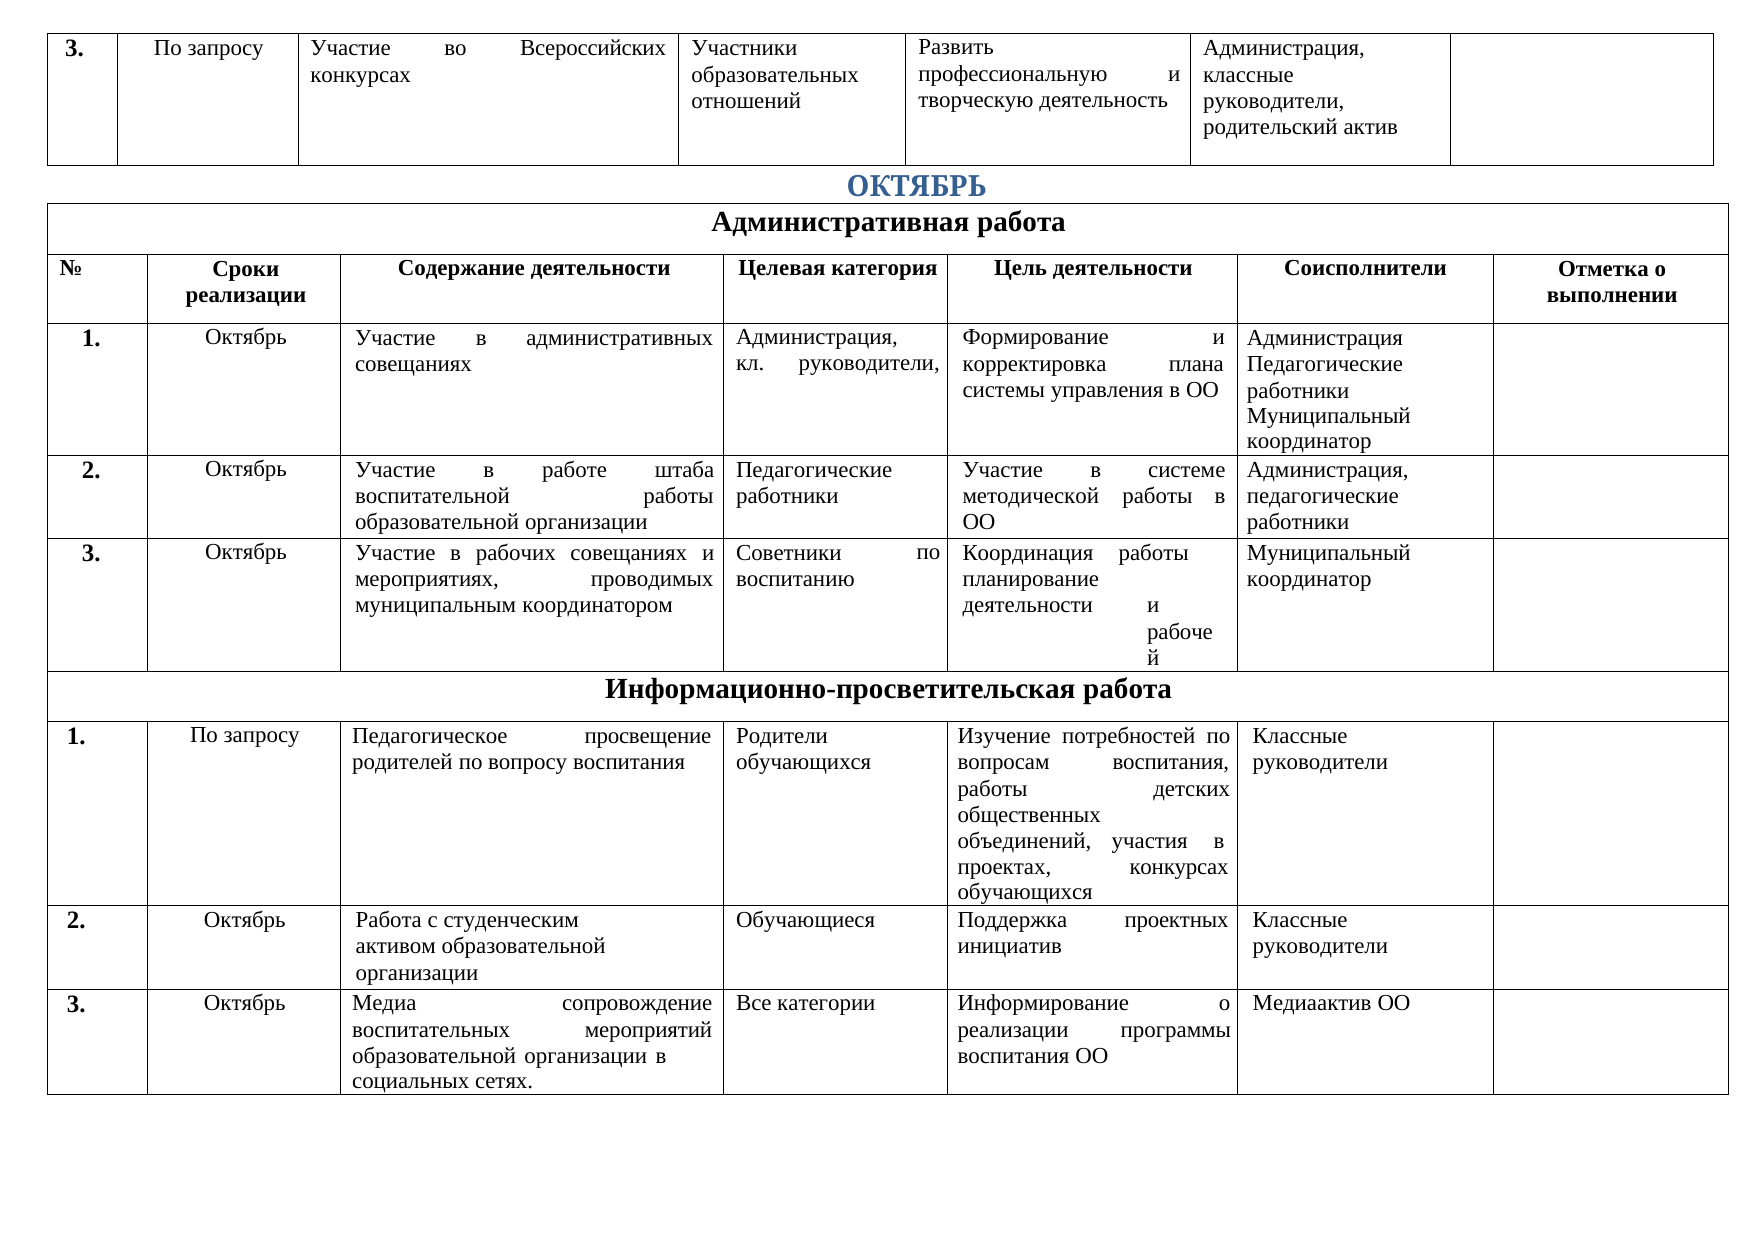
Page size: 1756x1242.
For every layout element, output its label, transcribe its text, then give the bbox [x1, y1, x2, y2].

table_header Развить профессиональную и творческую деятельность [906, 34, 1190, 165]
table_header [1451, 34, 1713, 165]
table_cell [1494, 456, 1728, 538]
table_cell По запросу [148, 722, 340, 905]
table_cell Медиаактив ОО [1238, 990, 1493, 1094]
table_cell Классные руководители [1238, 722, 1493, 905]
text ОКТЯБРЬ [686, 170, 1146, 203]
table_cell Октябрь [148, 539, 340, 671]
table_cell 1. [48, 324, 147, 455]
table_header Административная работа [48, 204, 1728, 253]
table_cell работы и рабочей [1109, 539, 1237, 671]
table_cell [1494, 722, 1728, 905]
table_cell Медиа сопровождение воспитательных мероприятий образовательной организации в социальных сетях. [341, 990, 723, 1094]
table_header По запросу [118, 34, 298, 165]
table_cell Администрация, кл. руководители, [724, 324, 947, 455]
table_cell 3. [48, 990, 147, 1094]
table_cell 2. [48, 456, 147, 538]
table_cell Советники воспитанию [724, 539, 885, 671]
table_cell Содержание деятельности [341, 255, 723, 323]
table_cell по [885, 539, 947, 671]
table_cell Октябрь [148, 456, 340, 538]
table_header 3. [48, 34, 117, 165]
table_cell [1494, 539, 1728, 671]
table_cell Формирование и корректировка плана системы управления в ОО [948, 324, 1237, 455]
table_cell Педагогические работники [724, 456, 947, 538]
table_cell Координация планирование деятельности [948, 539, 1109, 671]
table_cell Участие в административных совещаниях [341, 324, 723, 455]
table_cell № [48, 255, 147, 323]
table_cell Сроки реализации [148, 255, 340, 323]
table_cell Соисполнители [1238, 255, 1493, 323]
table_cell Администрация, педагогические работники [1238, 456, 1493, 538]
table_header Участники образовательных отношений [679, 34, 905, 165]
table_cell 3. [48, 539, 147, 671]
table_cell 2. [48, 906, 147, 988]
table_cell 1. [48, 722, 147, 905]
table_cell Участие в рабочих совещаниях и мероприятиях, проводимых муниципальным координатором [341, 539, 723, 671]
table_cell системе работы в [1109, 456, 1237, 538]
table_cell Октябрь [148, 906, 340, 988]
table_cell Участие в методической ОО [948, 456, 1109, 538]
table_cell [1494, 906, 1728, 988]
table_cell Информационно-просветительская работа [48, 672, 1728, 721]
table_cell Все категории [724, 990, 947, 1094]
table_cell Муниципальный координатор [1238, 539, 1493, 671]
table_header Участие во Всероссийских конкурсах [299, 34, 678, 165]
table_cell Администрация Педагогические работники Муниципальный координатор [1238, 324, 1493, 455]
table_cell [1494, 990, 1728, 1094]
table_cell Родители обучающихся [724, 722, 947, 905]
table_cell Октябрь [148, 324, 340, 455]
table_cell Целевая категория [724, 255, 947, 323]
table_cell Участие в работе штаба воспитательной работы образовательной организации [341, 456, 723, 538]
table_header Администрация, классные руководители, родительский актив [1191, 34, 1450, 165]
table_cell [1494, 324, 1728, 455]
table_cell Обучающиеся [724, 906, 947, 988]
table_cell Работа с студенческим активом образовательной организации [341, 906, 723, 988]
table_cell Классные руководители [1238, 906, 1493, 988]
table_cell Изучение потребностей по вопросам воспитания, работы детских общественных объединений, участия в проектах, конкурсах обучающихся [948, 722, 1237, 905]
table_cell Цель деятельности [948, 255, 1237, 323]
table_cell Поддержка проектных инициатив [948, 906, 1237, 988]
table_cell Октябрь [148, 990, 340, 1094]
table_cell Отметка о выполнении [1494, 255, 1728, 323]
table_cell Информирование о реализации программы воспитания ОО [948, 990, 1237, 1094]
table_cell Педагогическое просвещение родителей по вопросу воспитания [341, 722, 723, 905]
